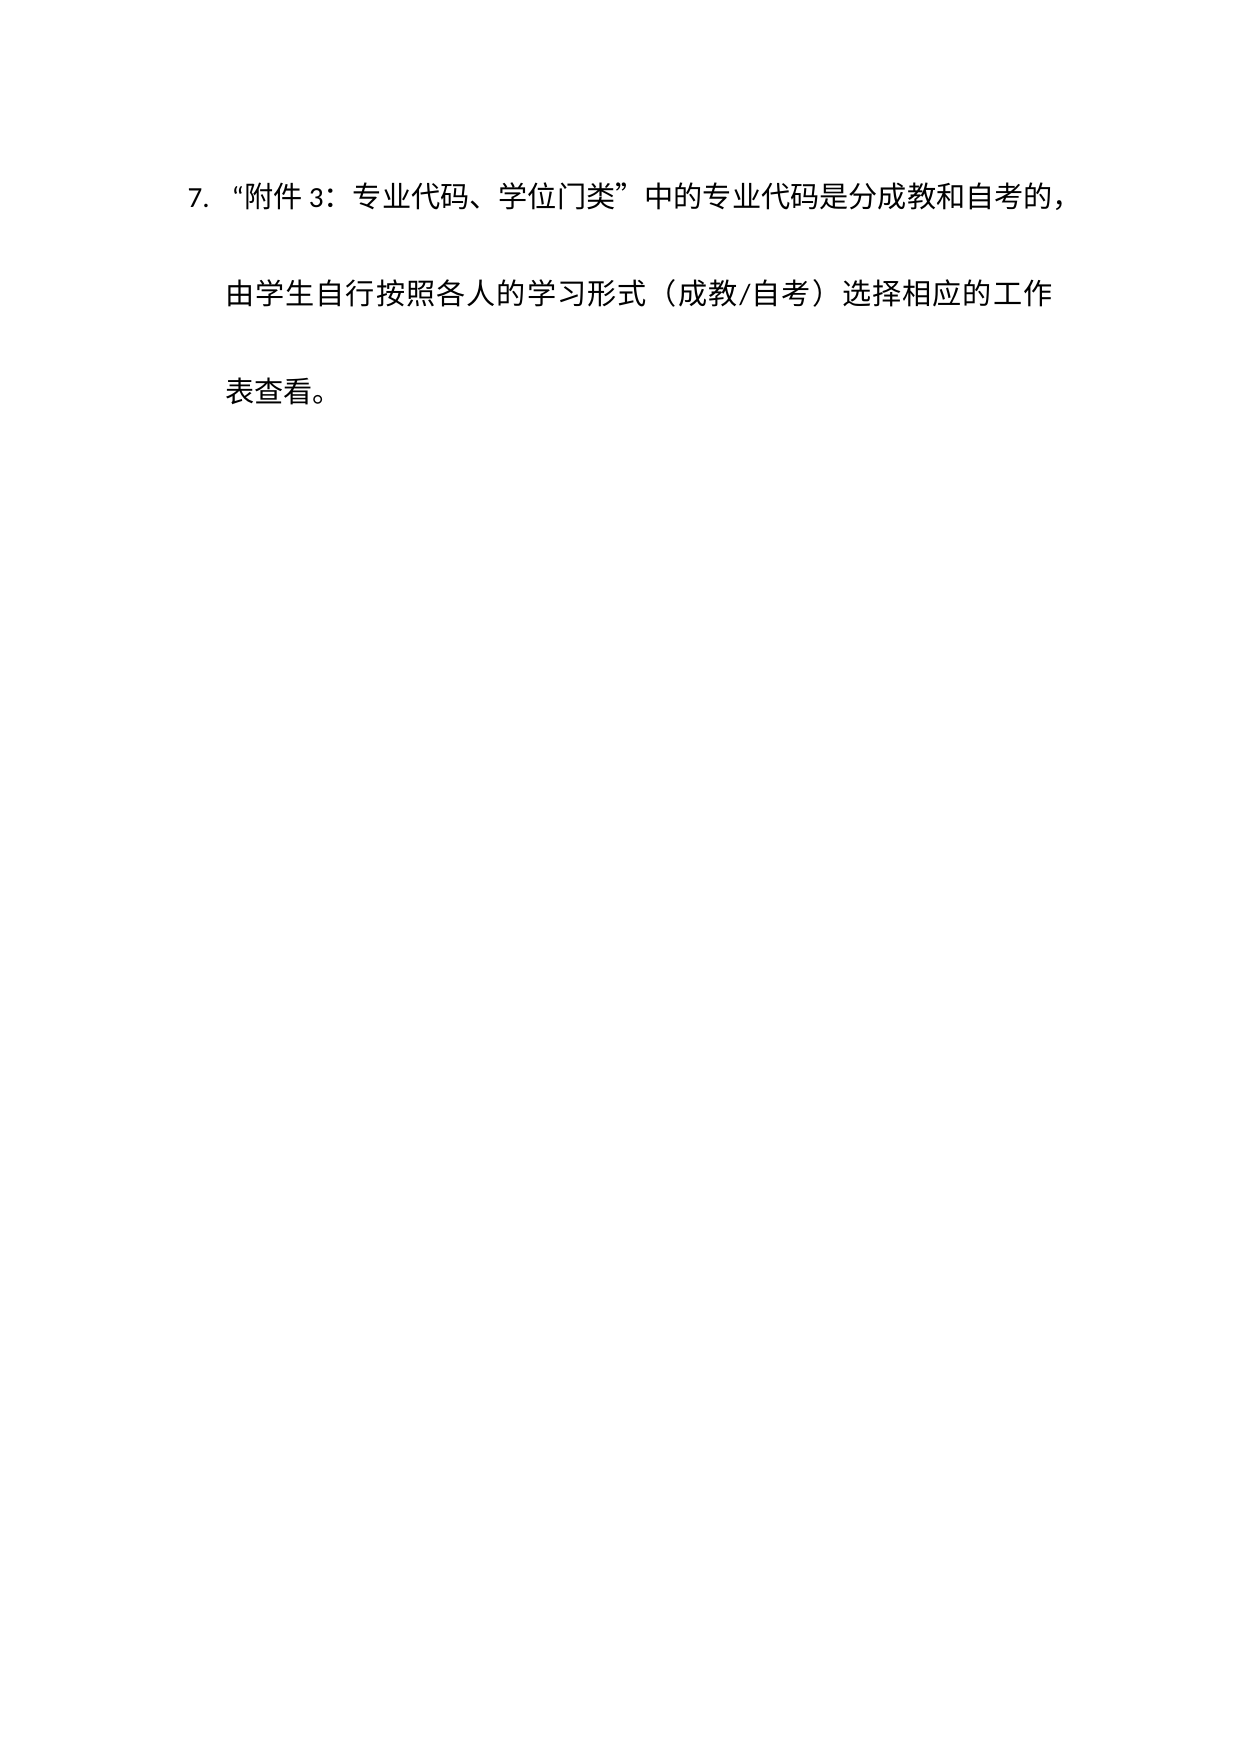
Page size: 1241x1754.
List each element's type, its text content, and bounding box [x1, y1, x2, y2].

list “附件 3：专业代码、学位门类”中的专业代码是分成教和自考的，由学生自行按照各人的学习形式（成教/自考）选择相应的工作表查看。 [187, 162, 1053, 422]
